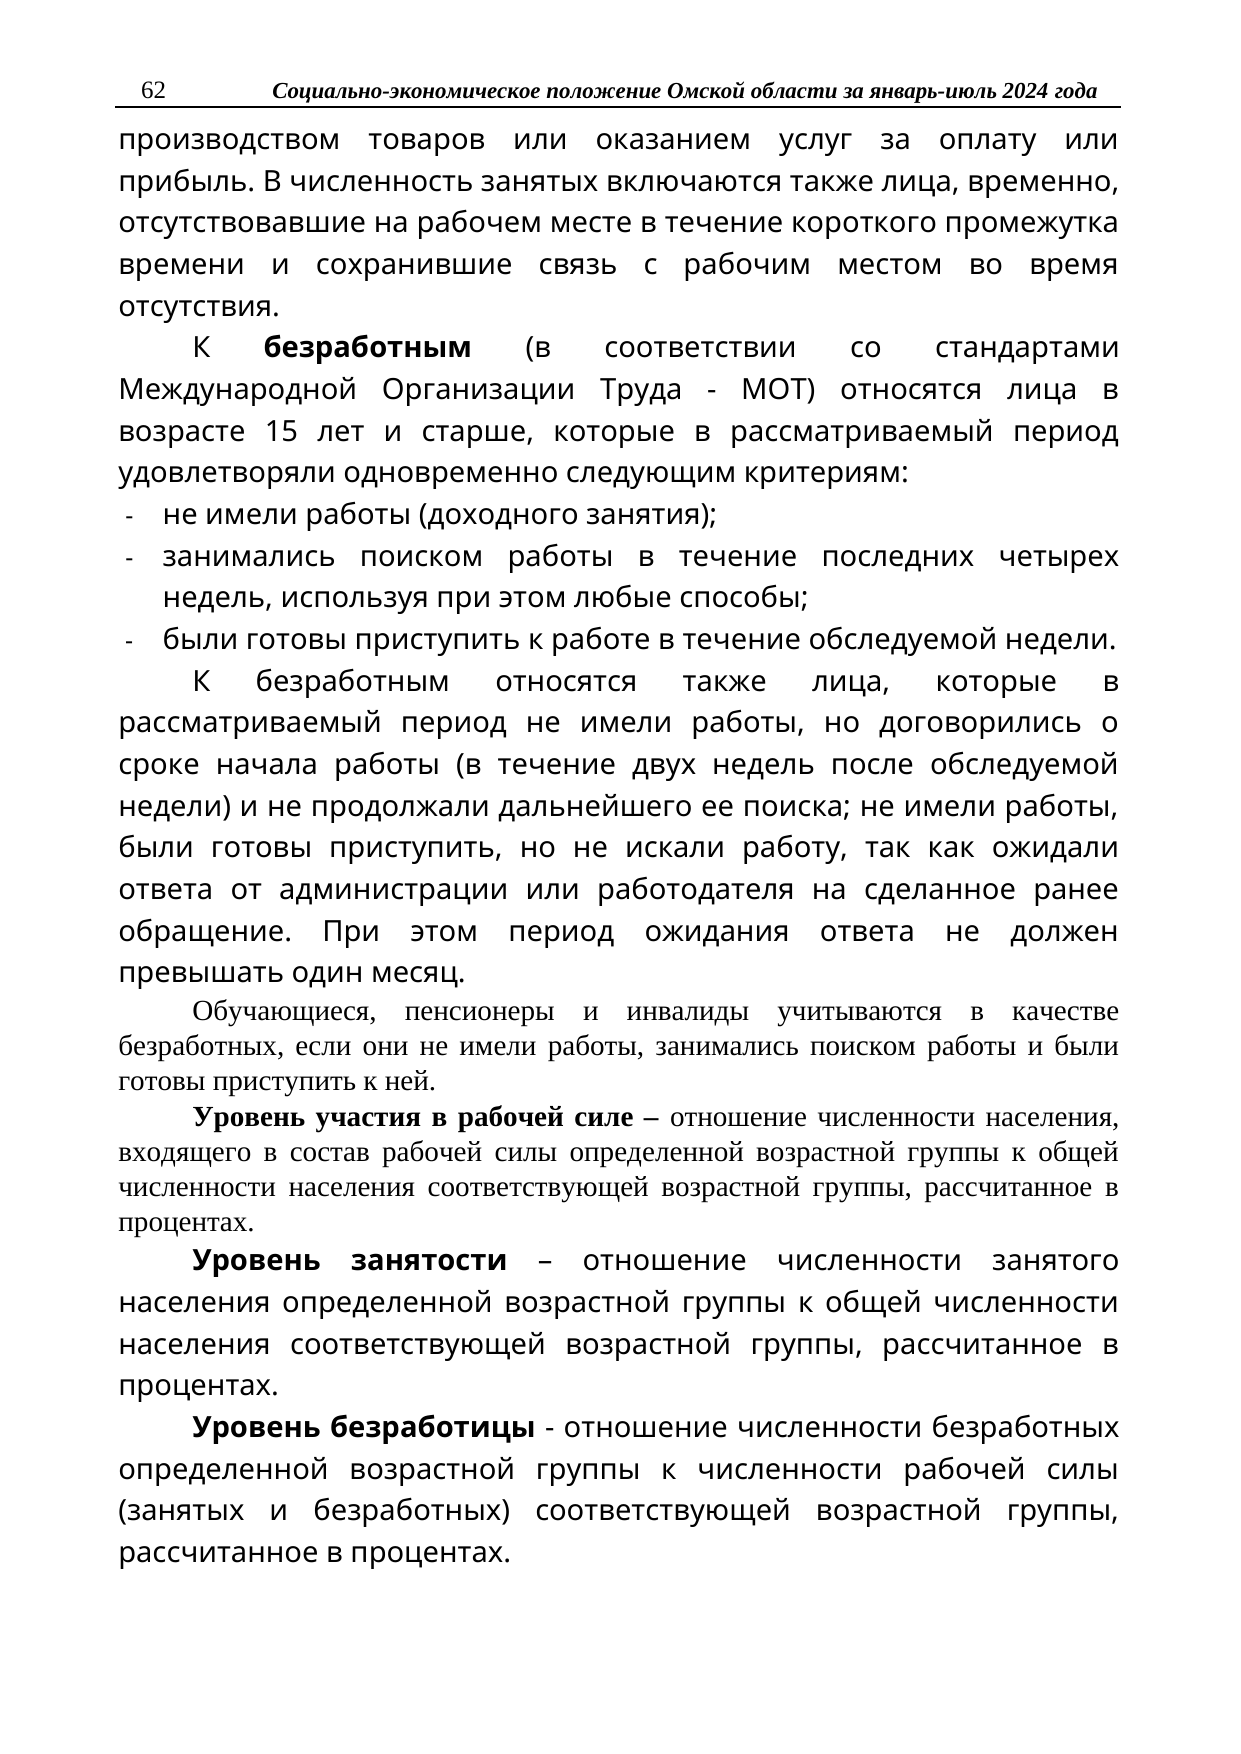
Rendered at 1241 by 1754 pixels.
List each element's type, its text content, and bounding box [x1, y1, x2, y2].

text К безработным (в соответствии со стандартами Международной Организации Труда - МОТ) относятся лица в возрасте 15 лет и старше, которые в рассматриваемый период удовлетворяли одновременно следующим критериям: [118, 326, 1120, 491]
text Уровень участия в рабочей силе – отношение численности населения, входящего в состав рабочей силы определенной возрастной группы к общей численности населения соответствующей возрастной группы, рассчитанное в процентах. [118, 1099, 1120, 1238]
text К безработным относятся также лица, которые в рассматриваемый период не имели работы, но договорились о сроке начала работы (в течение двух недель после обследуемой недели) и не продолжали дальнейшего ее поиска; не имели работы, были готовы приступить, но не искали работу, так как ожидали ответа от администрации или работодателя на сделанное ранее обращение. При этом период ожидания ответа не должен превышать один месяц. [118, 660, 1120, 991]
list занимались поиском работы в течение последних четырех недель, используя при этом любые способы; [125, 535, 1120, 616]
text Обучающиеся, пенсионеры и инвалиды учитываются в качестве безработных, если они не имели работы, занимались поиском работы и были готовы приступить к ней. [118, 993, 1120, 1097]
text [118, 118, 1120, 324]
list не имели работы (доходного занятия); [125, 493, 1120, 533]
text Уровень занятости – отношение численности занятого населения определенной возрастной группы к общей численности населения соответствующей возрастной группы, рассчитанное в процентах. [118, 1239, 1120, 1404]
list были готовы приступить к работе в течение обследуемой недели. [125, 618, 1120, 658]
text Уровень безработицы - отношение численности безработных определенной возрастной группы к численности рабочей силы (занятых и безработных) соответствующей возрастной группы, рассчитанное в процентах. [118, 1406, 1120, 1571]
